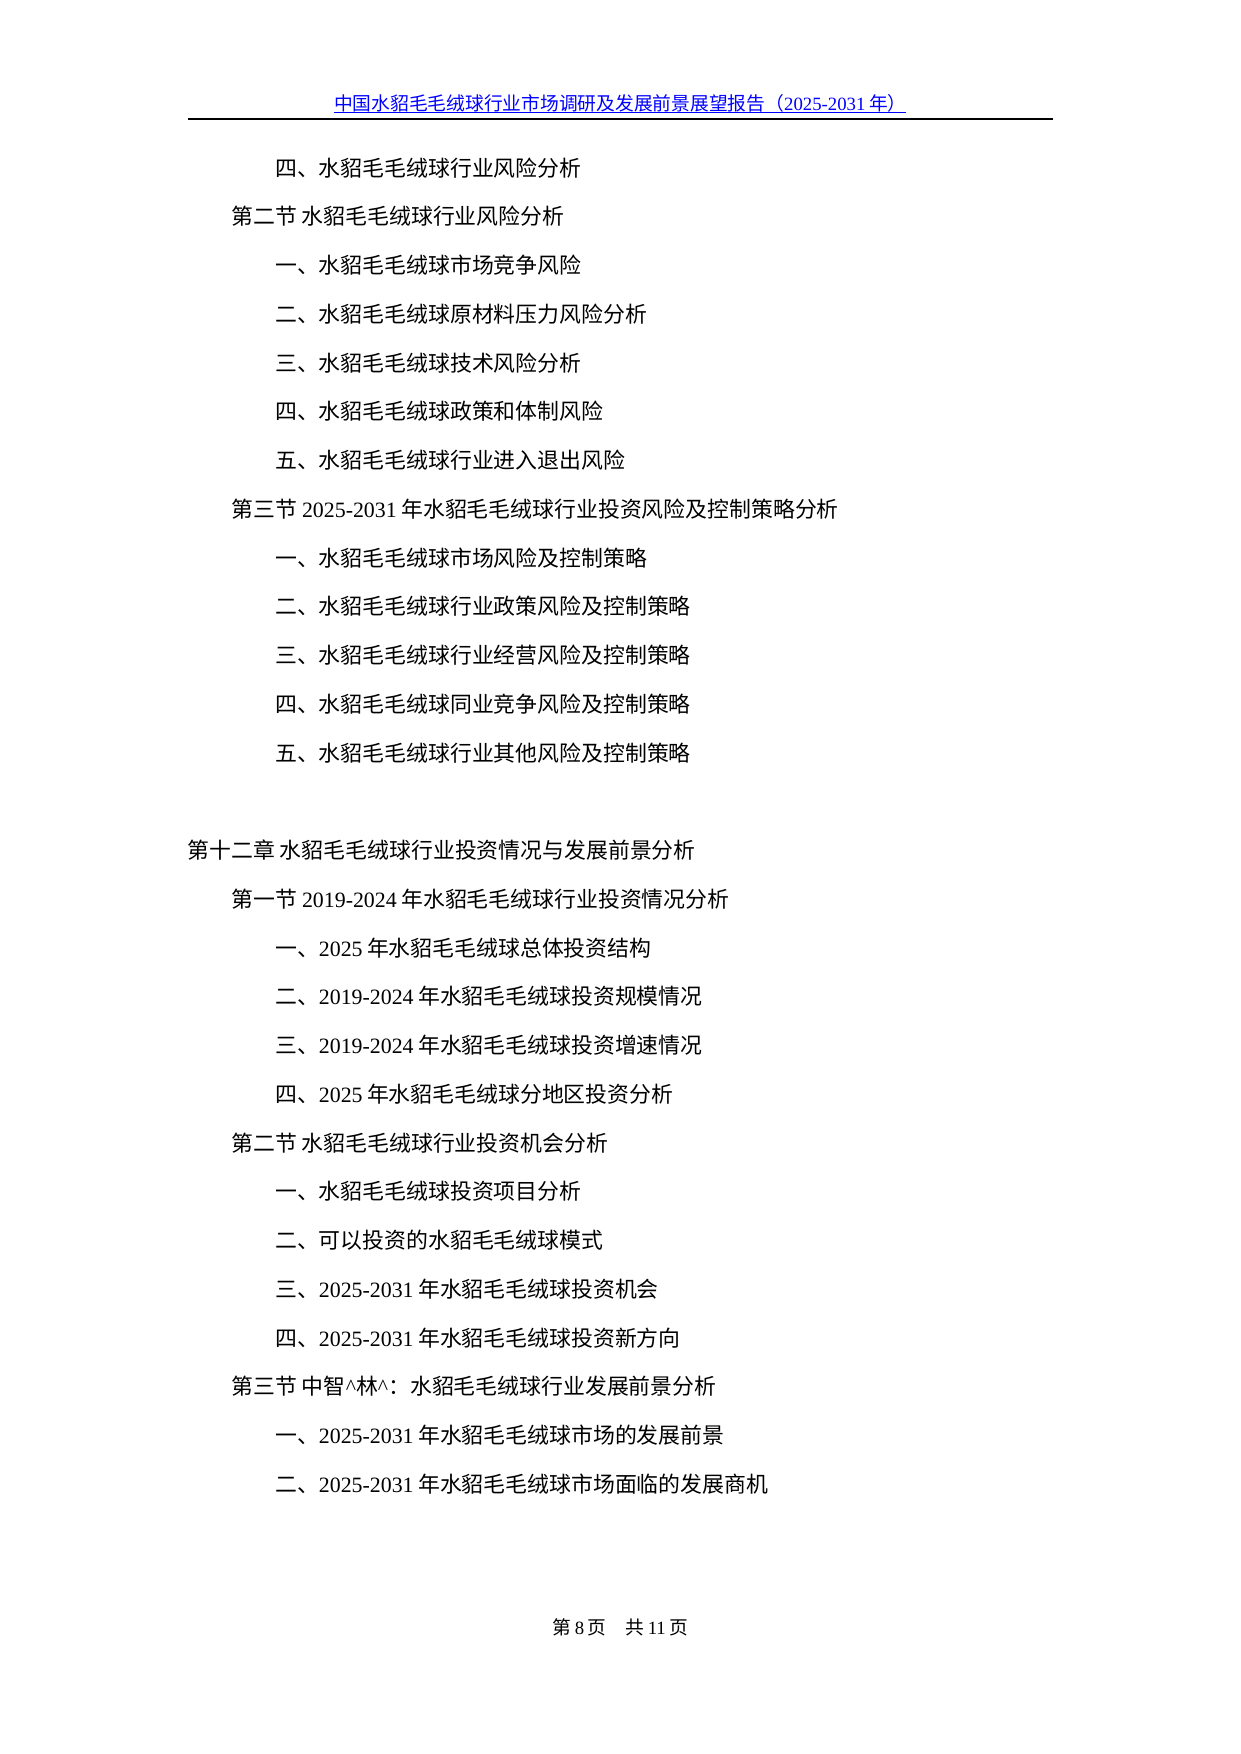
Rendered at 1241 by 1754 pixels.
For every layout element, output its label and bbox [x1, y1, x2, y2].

text [187, 150, 1053, 1499]
